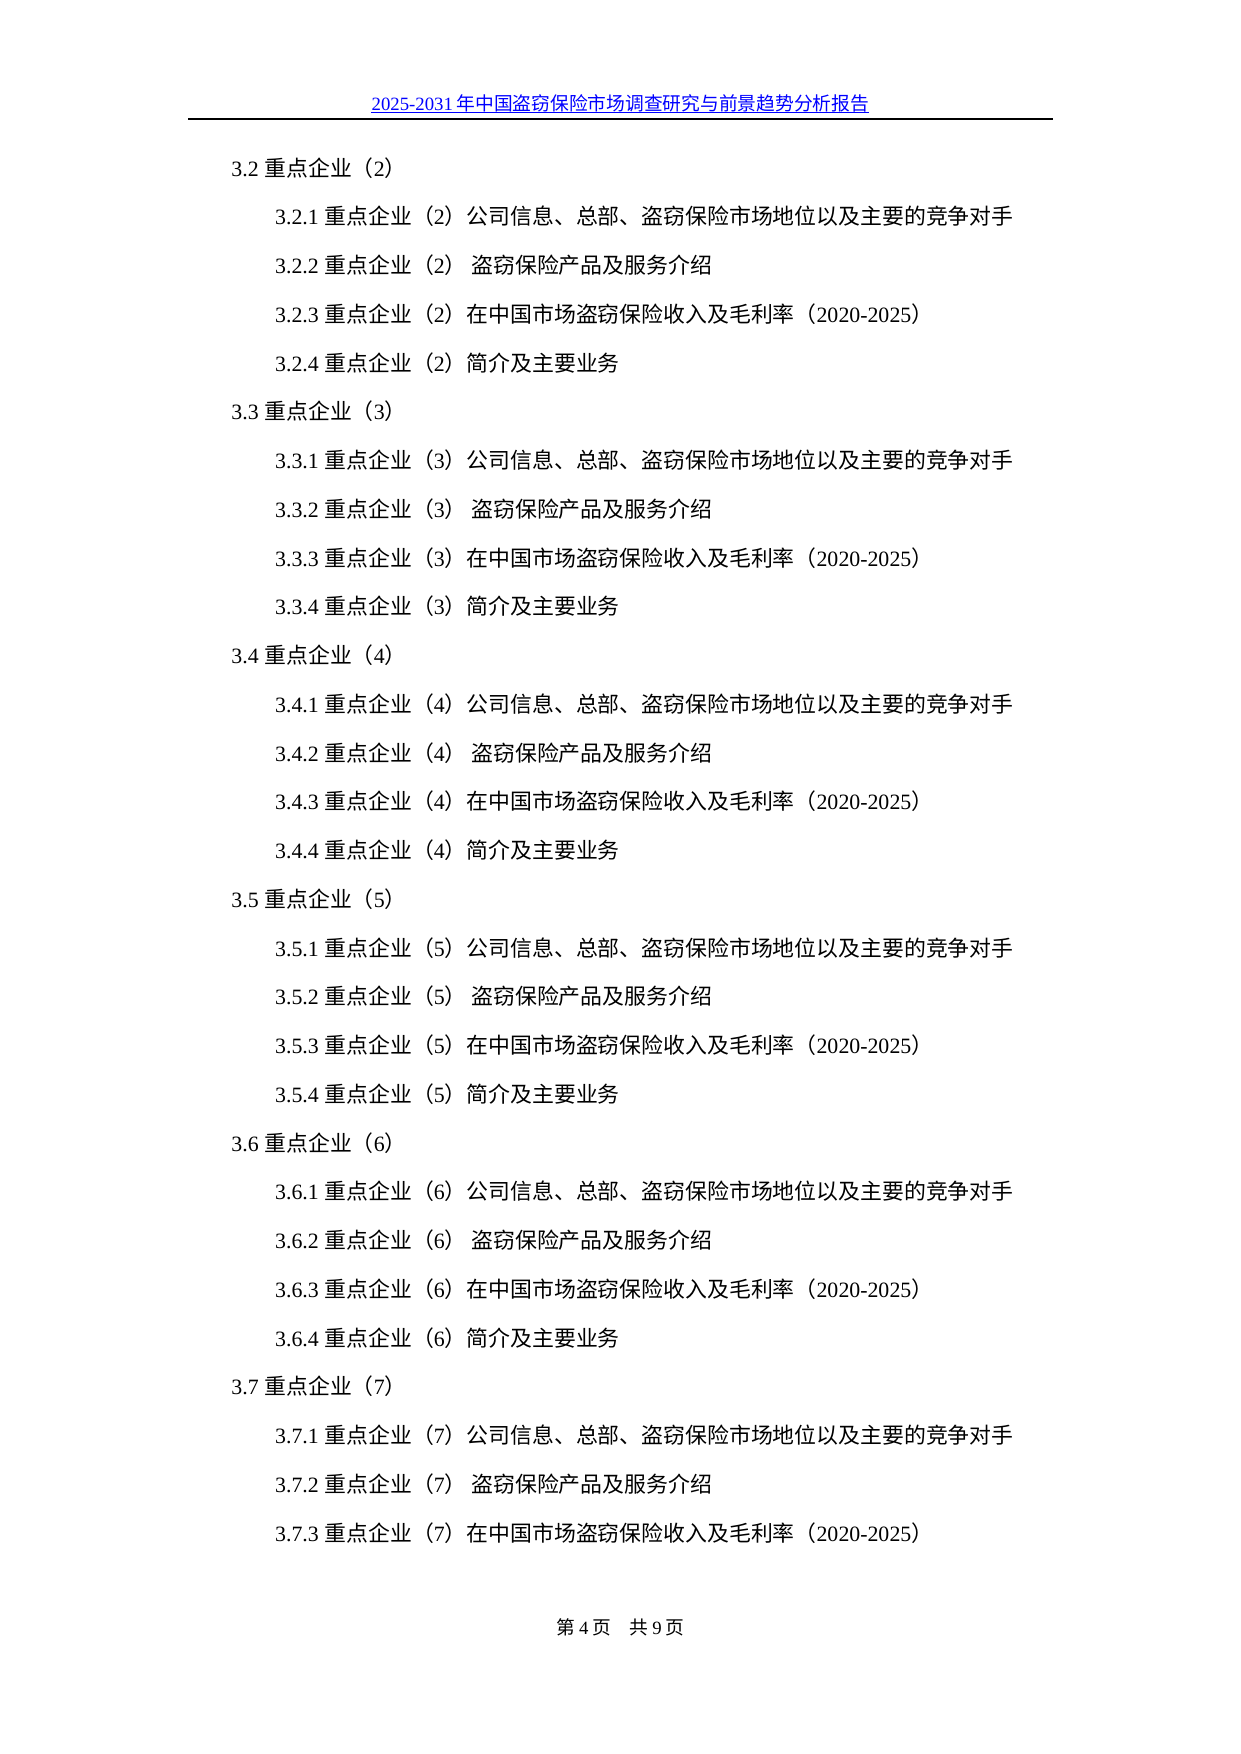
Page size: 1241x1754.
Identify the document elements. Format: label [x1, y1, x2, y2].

text [187, 150, 1053, 1548]
